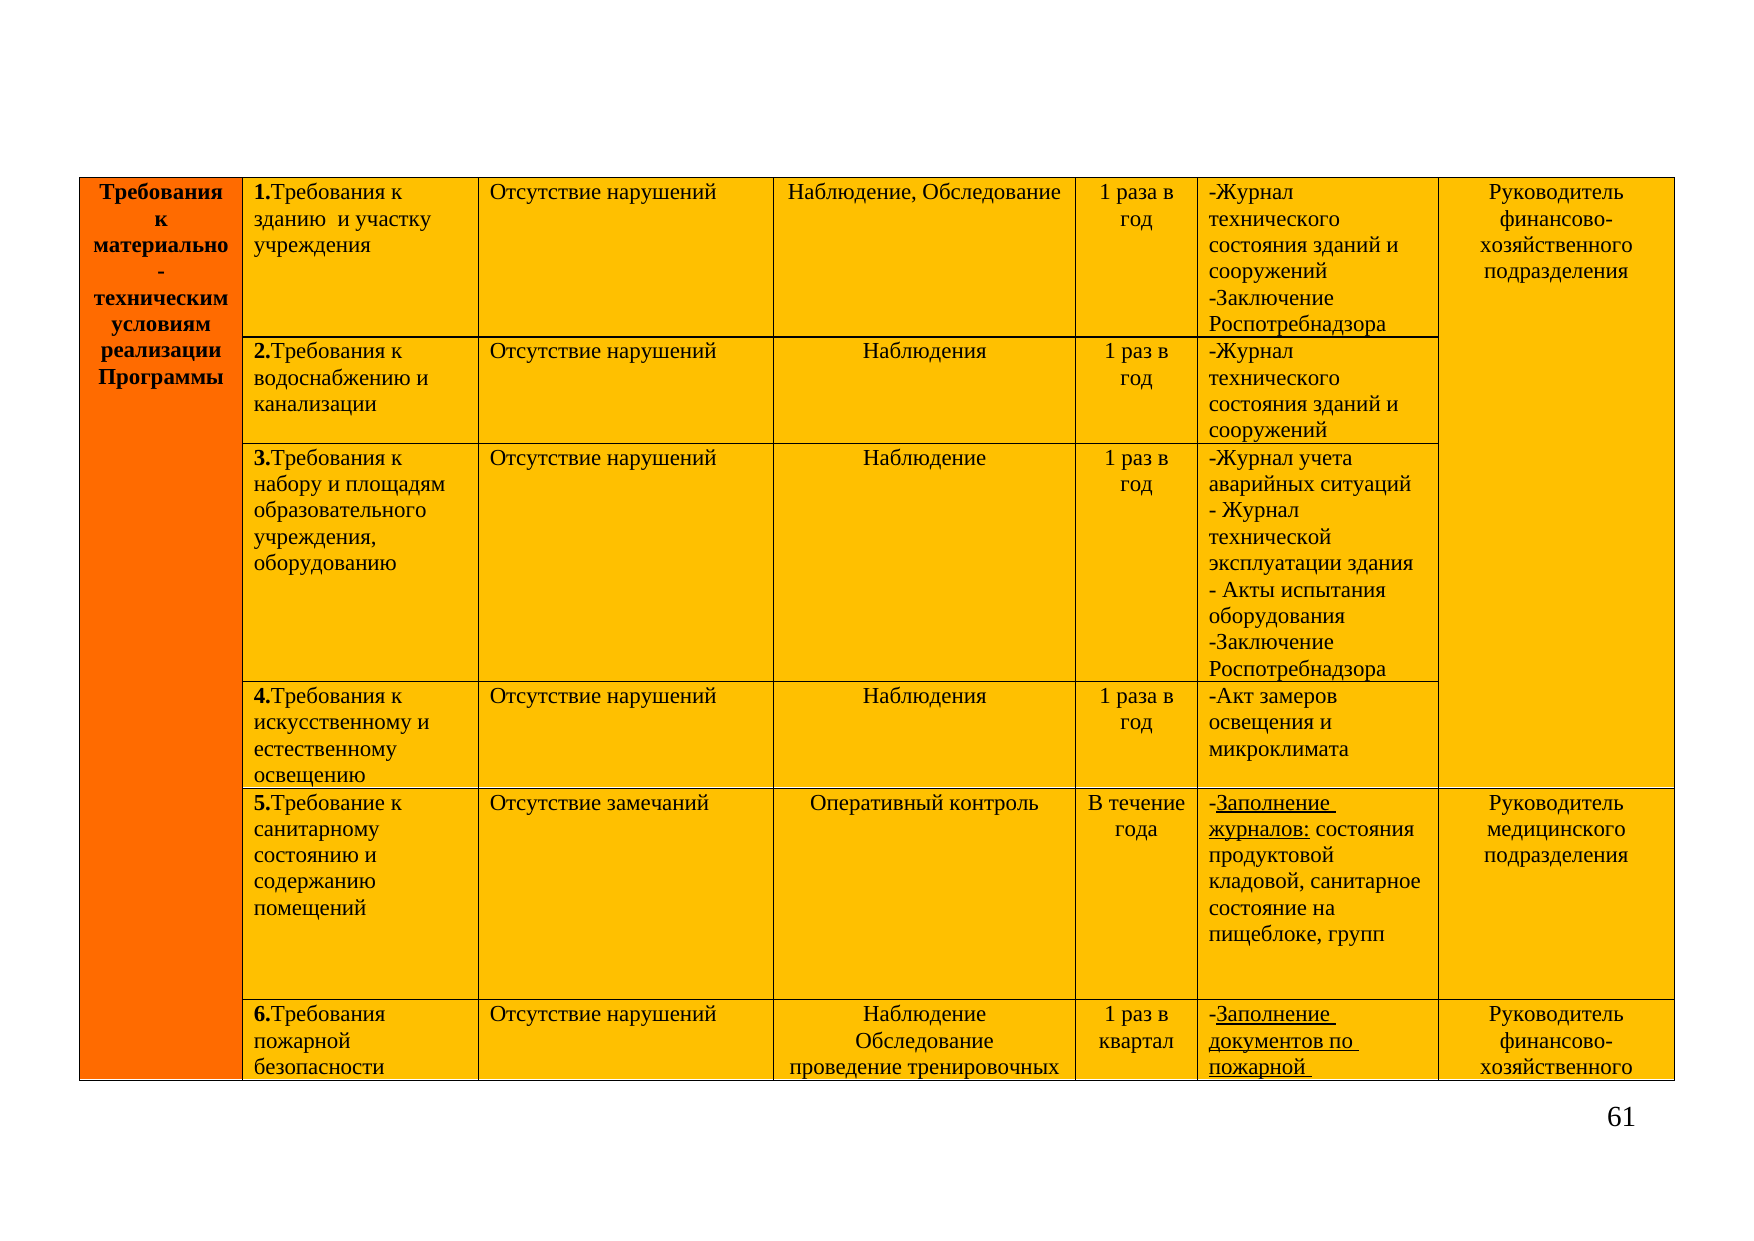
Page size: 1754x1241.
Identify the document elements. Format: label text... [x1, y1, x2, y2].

table_cell 3.Требования к набору и площадям образовательного учреждения, оборудованию [243, 444, 478, 681]
table_cell 1 раза в год [1076, 682, 1197, 787]
table_cell Наблюдения [774, 682, 1075, 787]
table_cell Отсутствие нарушений [479, 682, 773, 787]
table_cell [479, 1000, 773, 1079]
table_cell 1 раз в год [1076, 444, 1197, 681]
table_cell Наблюдения [774, 338, 1075, 443]
table_cell Отсутствие нарушений [479, 338, 773, 443]
table_cell Оперативный контроль [774, 789, 1075, 999]
table_cell 1 раза в год [1076, 178, 1197, 336]
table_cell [1439, 1000, 1674, 1079]
table_cell 4.Требования к искусственному и естественному освещению [243, 682, 478, 787]
table_cell В течение года [1076, 789, 1197, 999]
table_cell Наблюдение [774, 444, 1075, 681]
table_cell -Журнал технического состояния зданий и сооружений [1198, 338, 1438, 443]
table_cell -Заполнение журналов: состояния продуктовой кладовой, санитарное состояние на пищеблоке, групп [1198, 789, 1438, 999]
table_cell -Журнал учета аварийных ситуаций - Журнал технической эксплуатации здания - Акты испытания оборудования -Заключение Роспотребнадзора [1198, 444, 1438, 681]
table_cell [243, 1000, 478, 1079]
table_cell 1 раз в год [1076, 338, 1197, 443]
table_cell Наблюдение, Обследование [774, 178, 1075, 336]
table_cell Отсутствие нарушений [479, 444, 773, 681]
table_cell 5.Требование к санитарному состоянию и содержанию помещений [243, 789, 478, 999]
table_cell 1.Требования к зданию и участку учреждения [243, 178, 478, 336]
table_cell Руководитель финансово-хозяйственного подразделения [1439, 178, 1674, 787]
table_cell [1198, 1000, 1438, 1079]
table_cell 1 раз в квартал [1076, 1000, 1197, 1079]
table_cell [774, 1000, 1075, 1079]
table_cell -Журнал технического состояния зданий и сооружений -Заключение Роспотребнадзора [1198, 178, 1438, 336]
table_cell Отсутствие замечаний [479, 789, 773, 999]
table_cell Руководитель медицинского подразделения [1439, 789, 1674, 999]
table_cell 2.Требования к водоснабжению и канализации [243, 338, 478, 443]
table_cell Отсутствие нарушений [479, 178, 773, 336]
table_cell Требования к материально- техническим условиям реализации Программы [80, 178, 242, 1079]
table_cell -Акт замеров освещения и микроклимата [1198, 682, 1438, 787]
